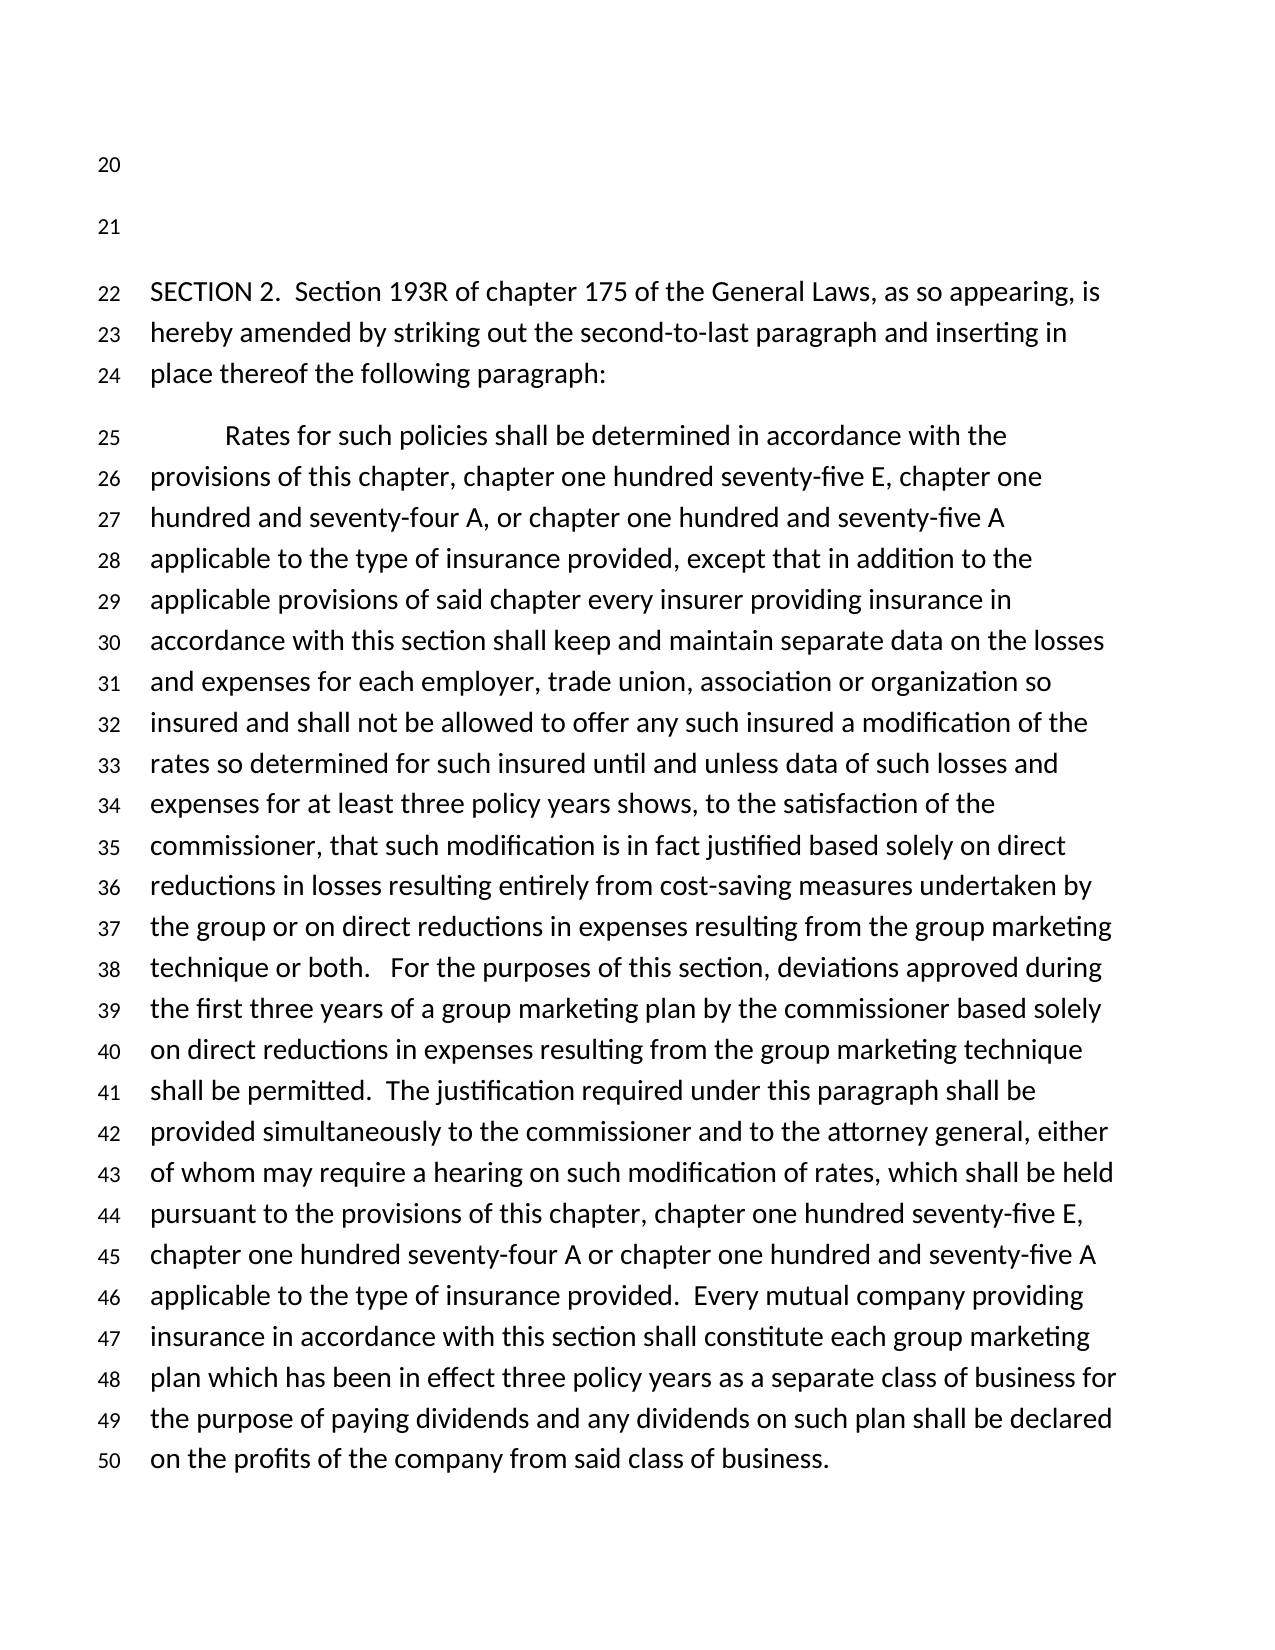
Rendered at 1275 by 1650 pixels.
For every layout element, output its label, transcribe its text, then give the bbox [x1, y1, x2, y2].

text Rates for such policies shall be determined in accordance with the provisions of this chapter, chapter one hundred seventy-five E, chapter one hundred and seventy-four A, or chapter one hundred and seventy-five A applicable to the type of insurance provided, except that in addition to the applicable provisions of said chapter every insurer providing insurance in accordance with this section shall keep and maintain separate data on the losses and expenses for each employer, trade union, association or organization so insured and shall not be allowed to offer any such insured a modification of the rates so determined for such insured until and unless data of such losses and expenses for at least three policy years shows, to the satisfaction of the commissioner, that such modification is in fact justified based solely on direct reductions in losses resulting entirely from cost-saving measures undertaken by the group or on direct reductions in expenses resulting from the group marketing technique or both. For the purposes of this section, deviations approved during the first three years of a group marketing plan by the commissioner based solely on direct reductions in expenses resulting from the group marketing technique shall be permitted. The justification required under this paragraph shall be provided simultaneously to the commissioner and to the attorney general, either of whom may require a hearing on such modification of rates, which shall be held pursuant to the provisions of this chapter, chapter one hundred seventy-five E, chapter one hundred seventy-four A or chapter one hundred and seventy-five A applicable to the type of insurance provided. Every mutual company providing insurance in accordance with this section shall constitute each group marketing plan which has been in effect three policy years as a separate class of business for the purpose of paying dividends and any dividends on such plan shall be declared on the profits of the company from said class of business. [150, 417, 1125, 1476]
text SECTION 2. Section 193R of chapter 175 of the General Laws, as so appearing, is hereby amended by striking out the second-to-last paragraph and inserting in place thereof the following paragraph: [150, 273, 1125, 391]
